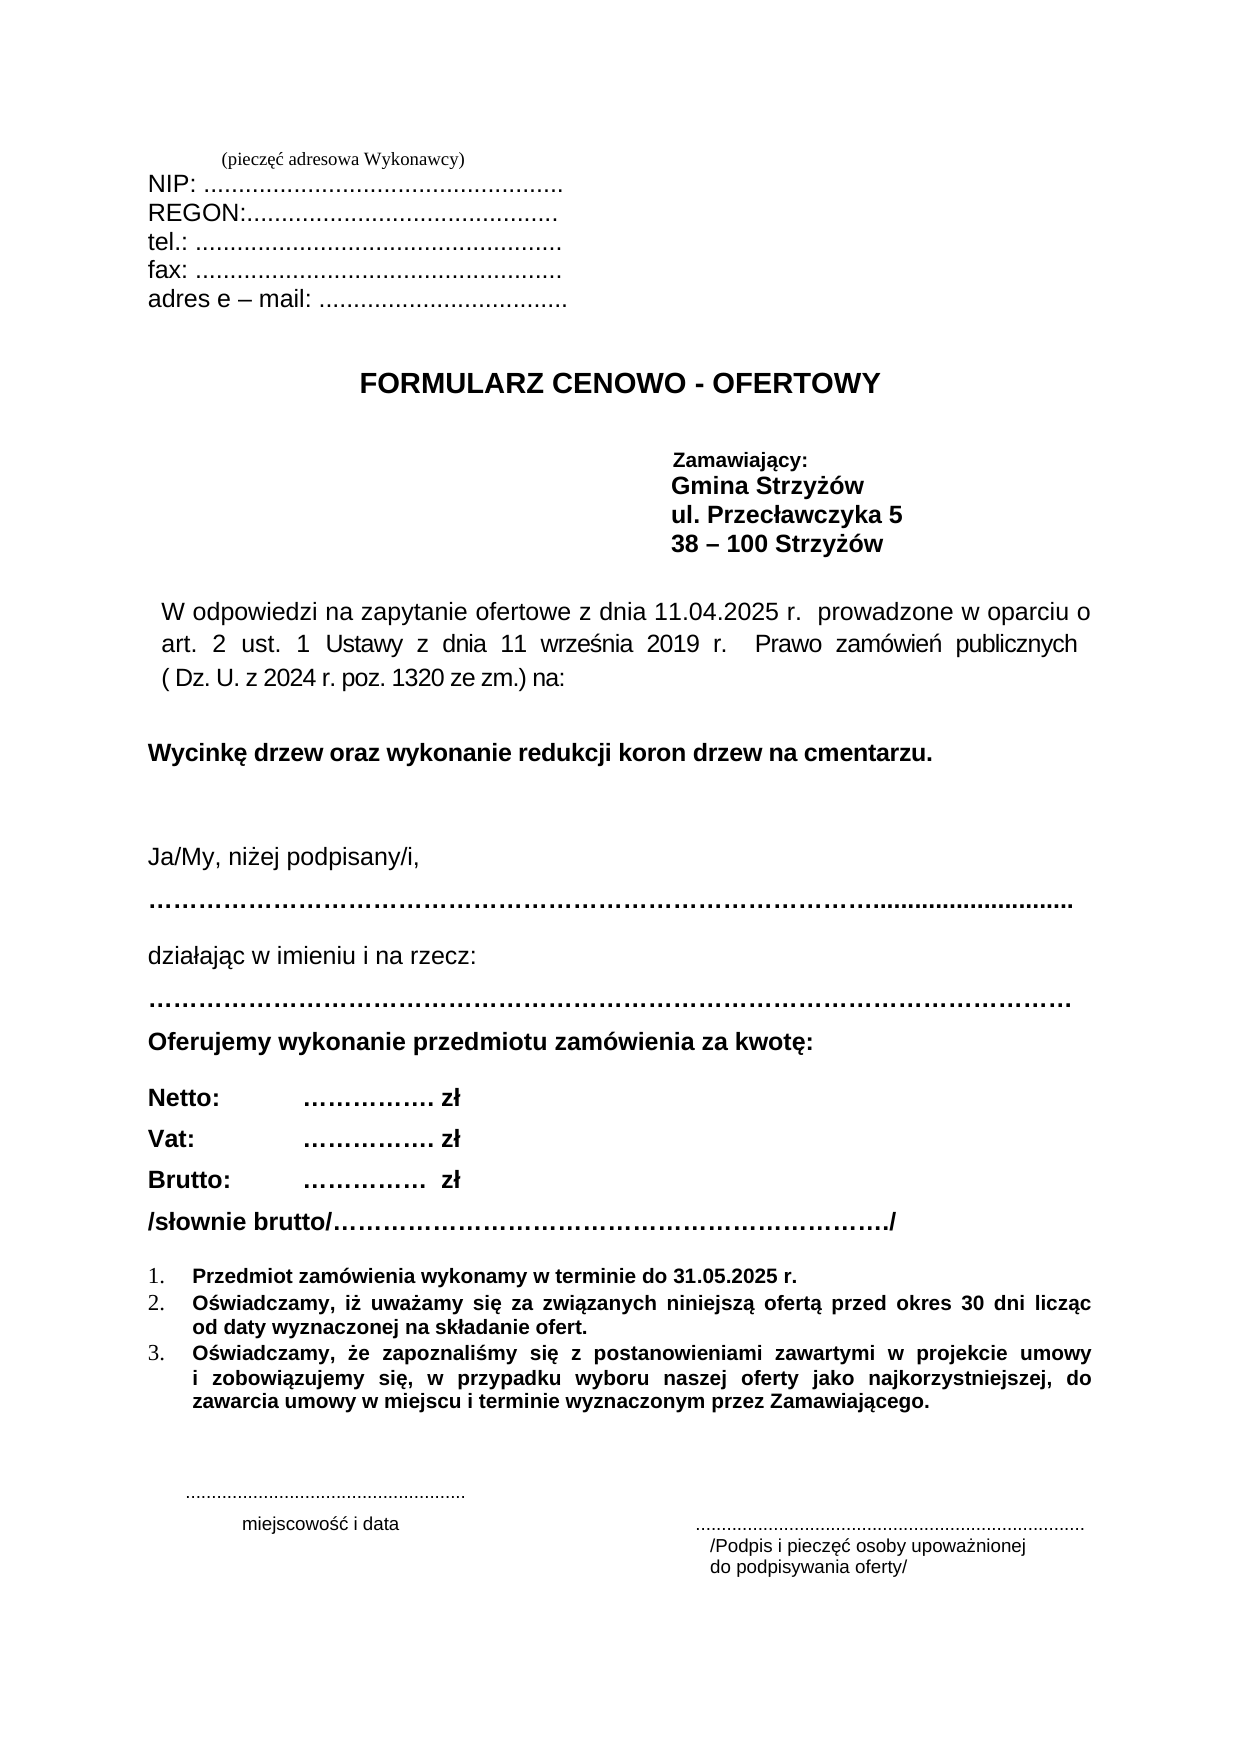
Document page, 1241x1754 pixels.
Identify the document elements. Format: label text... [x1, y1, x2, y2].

list Przedmiot zamówienia wykonamy w terminie do 31.05.2025 r. [148, 1262, 1093, 1289]
text W odpowiedzi na zapytanie ofertowe z dnia 11.04.2025 r. prowadzone w oparciu o art. 2 ust. 1 Ustawy z dnia 11 września 2019 r. Prawo zamówień publicznych ( Dz. U. z 2024 r. poz. 1320 ze zm.) na: [161, 596, 1093, 691]
text Gmina Strzyżów [148, 471, 1093, 500]
text adres e – mail: .................................... [148, 284, 1093, 313]
text Ja/My, niżej podpisany/i, ……………………………………………………………………………............................. [148, 842, 1093, 914]
list Oświadczamy, że zapoznaliśmy się z postanowieniami zawartymi w projekcie umowy i zobowiązujemy się, w przypadku wyboru naszej oferty jako najkorzystniejszej, do zawarcia umowy w miejscu i terminie wyznaczonym przez Zamawiającego. [148, 1339, 1093, 1413]
text tel.: ..................................................... [148, 227, 1093, 255]
list Oświadczamy, iż uważamy się za związanych niniejszą ofertą przed okres 30 dni licząc od daty wyznaczonej na składanie ofert. [148, 1289, 1093, 1339]
text ...................................................... [185, 1481, 1093, 1502]
text miejscowość i data ........................................................................... /Podpis i pieczęć osoby upoważnionej do podpisywania oferty/ [185, 1513, 1093, 1578]
text ul. Przecławczyka 5 [148, 500, 1093, 529]
text 38 – 100 Strzyżów [148, 529, 1093, 558]
text działając w imieniu i na rzecz: ………………………………………………………………………………………………… Oferujemy wykonanie przedmiotu zamówienia za kwotę: [148, 941, 1093, 1056]
text /słownie brutto/…………………………………………………………./ [148, 1207, 1090, 1235]
text Brutto: …………… zł [148, 1165, 1090, 1194]
text NIP: .................................................... [148, 169, 1093, 198]
text FORMULARZ CENOWO - OFERTOWY [148, 366, 1093, 399]
text fax: ..................................................... [148, 255, 1093, 284]
text Netto: ……………. zł [148, 1083, 1090, 1112]
text Wycinkę drzew oraz wykonanie redukcji koron drzew na cmentarzu. [148, 738, 1093, 767]
text (pieczęć adresowa Wykonawcy) [148, 148, 1093, 169]
text REGON:............................................. [148, 198, 1093, 227]
text Vat: ……………. zł [148, 1124, 1090, 1153]
text Zamawiający: [673, 447, 1093, 471]
